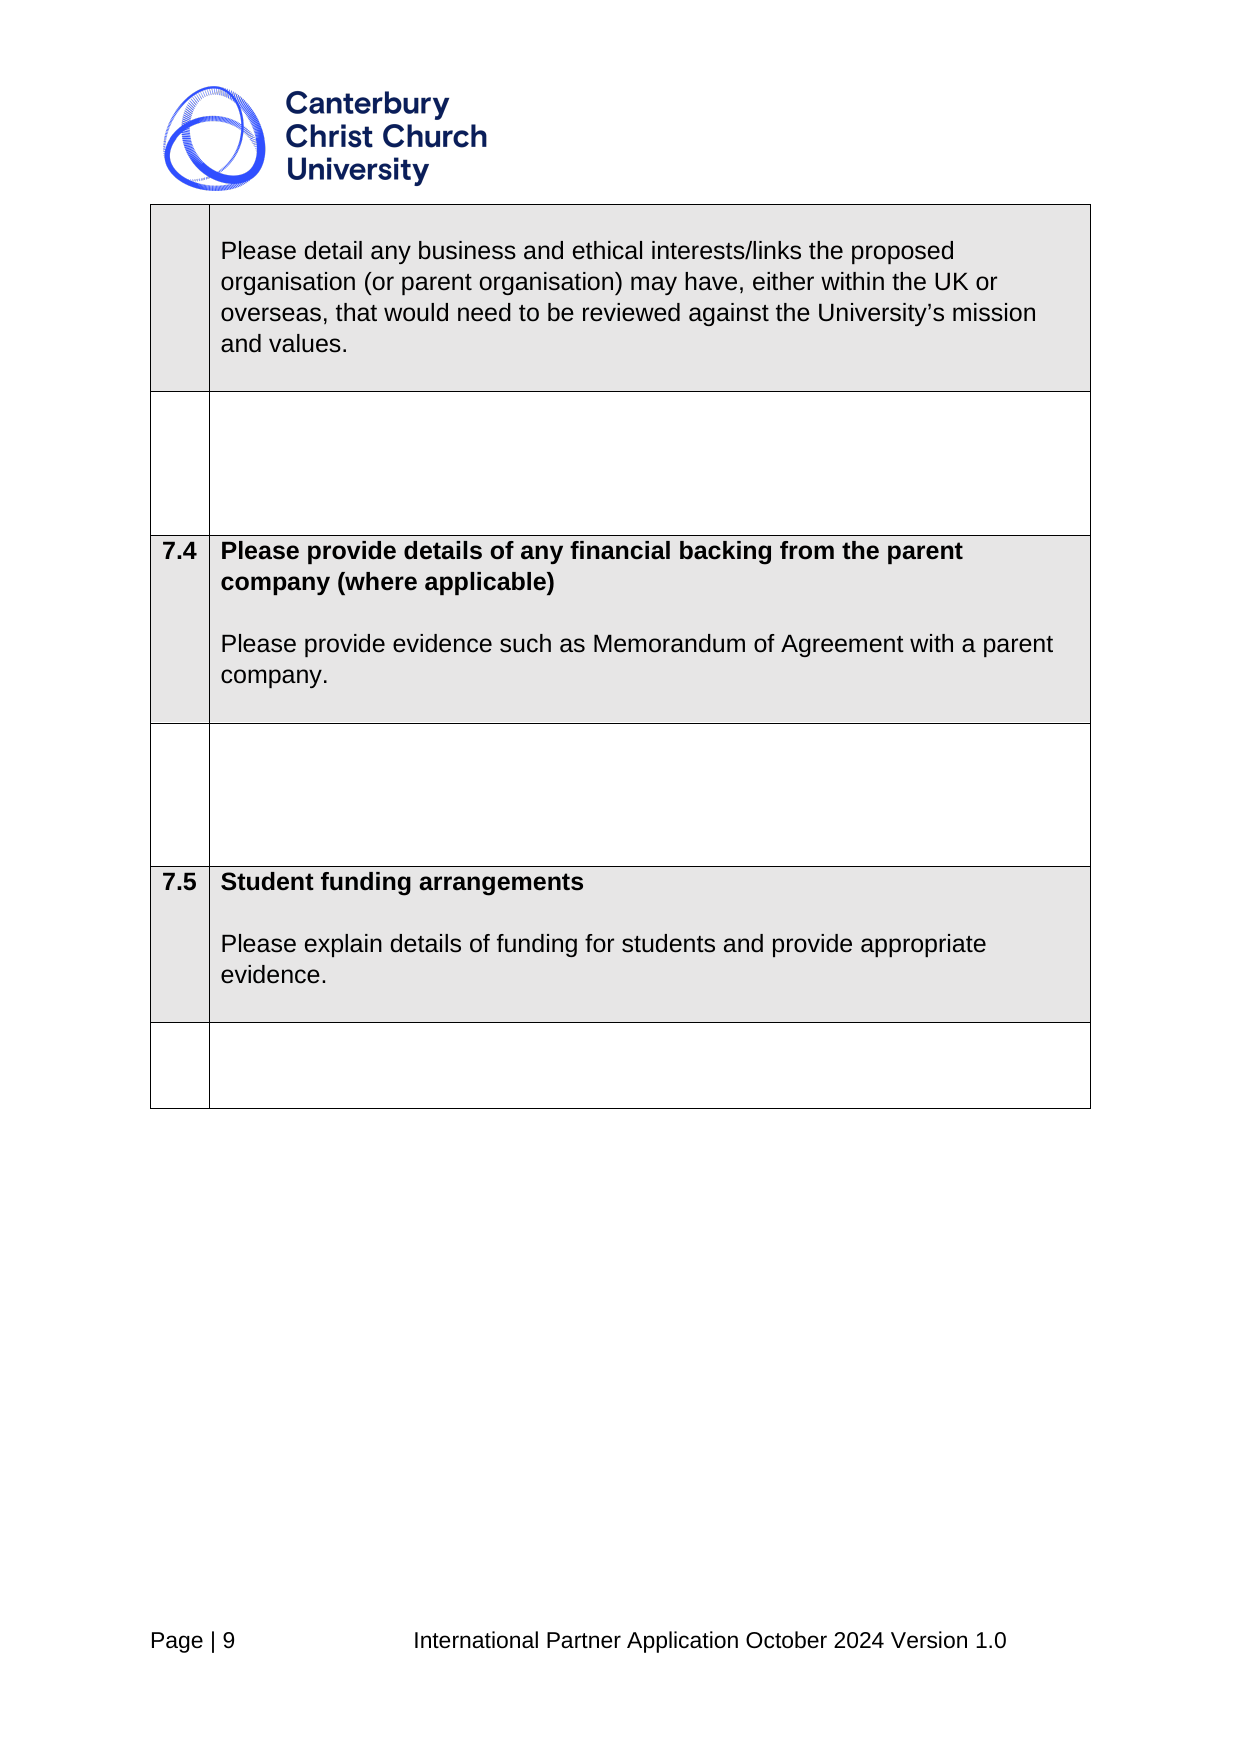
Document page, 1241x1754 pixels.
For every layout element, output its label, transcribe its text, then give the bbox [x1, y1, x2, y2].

table_cell [210, 392, 1090, 535]
picture [150, 73, 499, 204]
table_cell [210, 724, 1090, 866]
table_cell 7.4 [151, 536, 209, 722]
table_cell Student funding arrangements Please explain details of funding for students and provide appropriate evidence. [210, 867, 1090, 1022]
table_cell Please provide details of any financial backing from the parent company (where applicable) Please provide evidence such as Memorandum of Agreement with a parent company. [210, 536, 1090, 722]
table_cell [210, 1023, 1090, 1108]
table_cell [151, 392, 209, 535]
table_cell 7.3 [151, 205, 209, 391]
table_cell 7.5 [151, 867, 209, 1022]
table_cell [151, 1023, 209, 1108]
table_cell [151, 724, 209, 866]
